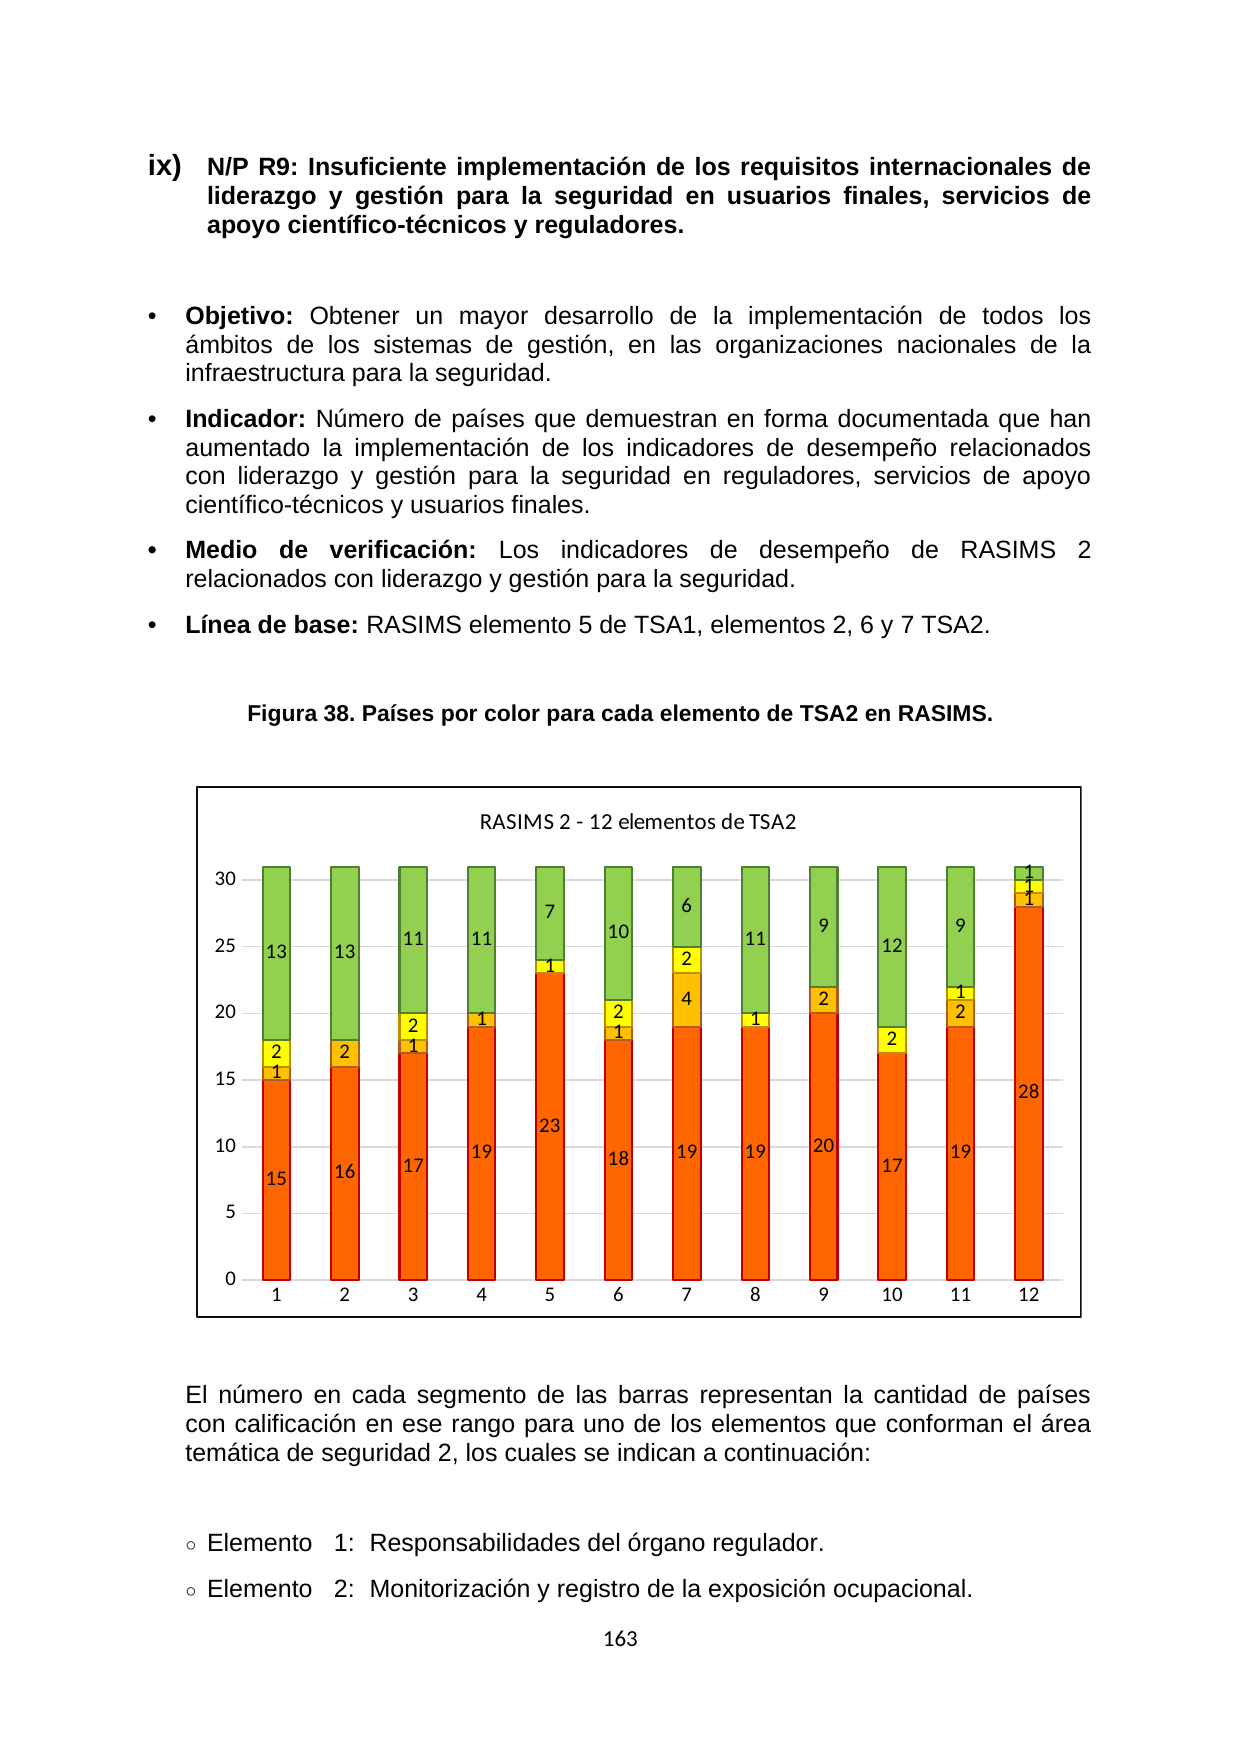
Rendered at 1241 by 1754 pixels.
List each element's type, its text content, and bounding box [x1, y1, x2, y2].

text Figura 38. Países por color para cada elemento de TSA2 en RASIMS. [148, 700, 1092, 727]
list Elemento 2: Monitorización y registro de la exposición ocupacional. [185, 1574, 1092, 1603]
text El número en cada segmento de las barras representan la cantidad de países con calificación en ese rango para uno de los elementos que conforman el área temática de seguridad 2, los cuales se indican a continuación: [185, 1380, 1092, 1466]
list Medio de verificación: Los indicadores de desempeño de RASIMS 2 relacionados con liderazgo y gestión para la seguridad. [148, 535, 1092, 593]
list Elemento 1: Responsabilidades del órgano regulador. [185, 1528, 1092, 1557]
list Indicador: Número de países que demuestran en forma documentada que han aumentado la implementación de los indicadores de desempeño relacionados con liderazgo y gestión para la seguridad en reguladores, servicios de apoyo científico-técnicos y usuarios finales. [148, 404, 1092, 519]
list Línea de base: RASIMS elemento 5 de TSA1, elementos 2, 6 y 7 TSA2. [148, 609, 1092, 638]
list Objetivo: Obtener un mayor desarrollo de la implementación de todos los ámbitos de los sistemas de gestión, en las organizaciones nacionales de la infraestructura para la seguridad. [148, 301, 1092, 387]
list N/P R9: Insuficiente implementación de los requisitos internacionales de liderazgo y gestión para la seguridad en usuarios finales, servicios de apoyo científico-técnicos y reguladores. [148, 148, 1092, 239]
